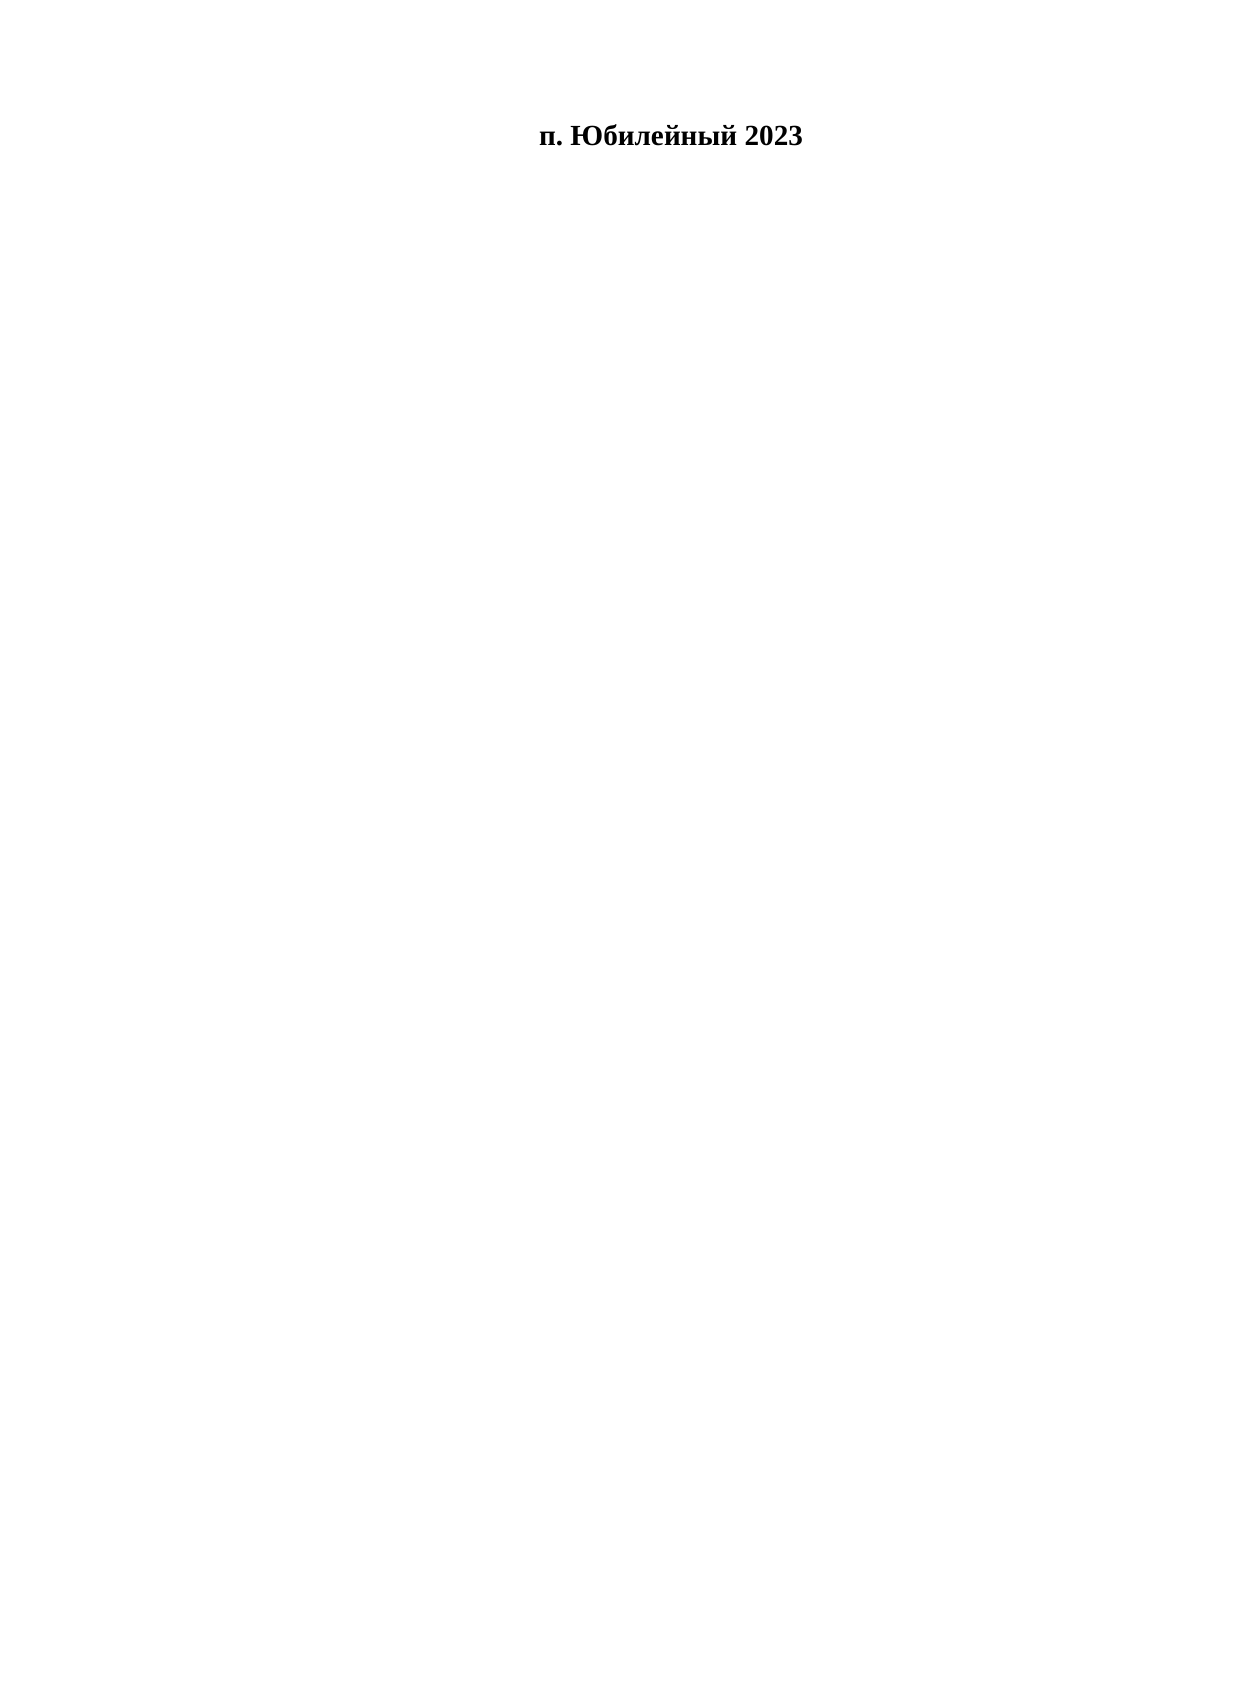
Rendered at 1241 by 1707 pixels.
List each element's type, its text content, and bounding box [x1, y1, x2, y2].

text ​п. Юбилейный‌ 2023‌​ [190, 118, 1152, 152]
